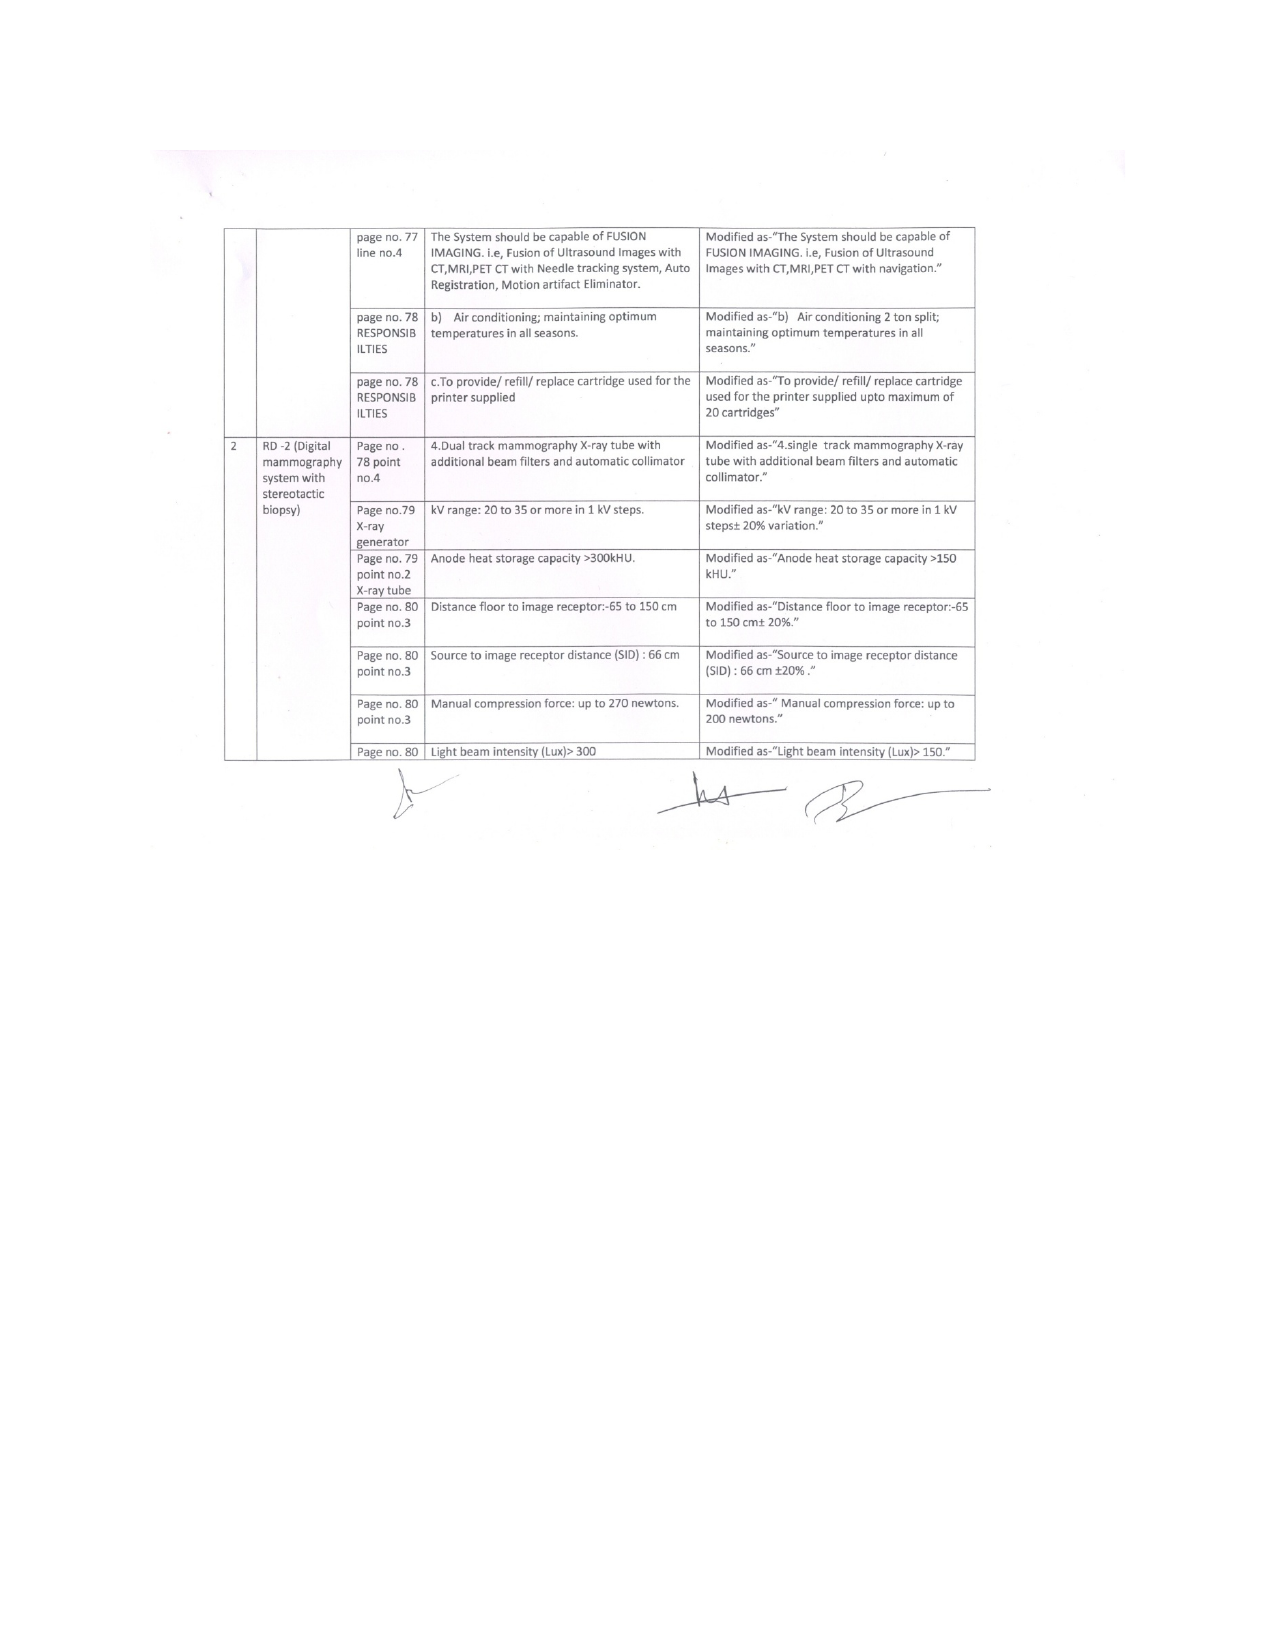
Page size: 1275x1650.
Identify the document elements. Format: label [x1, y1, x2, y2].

picture [150, 150, 1125, 850]
